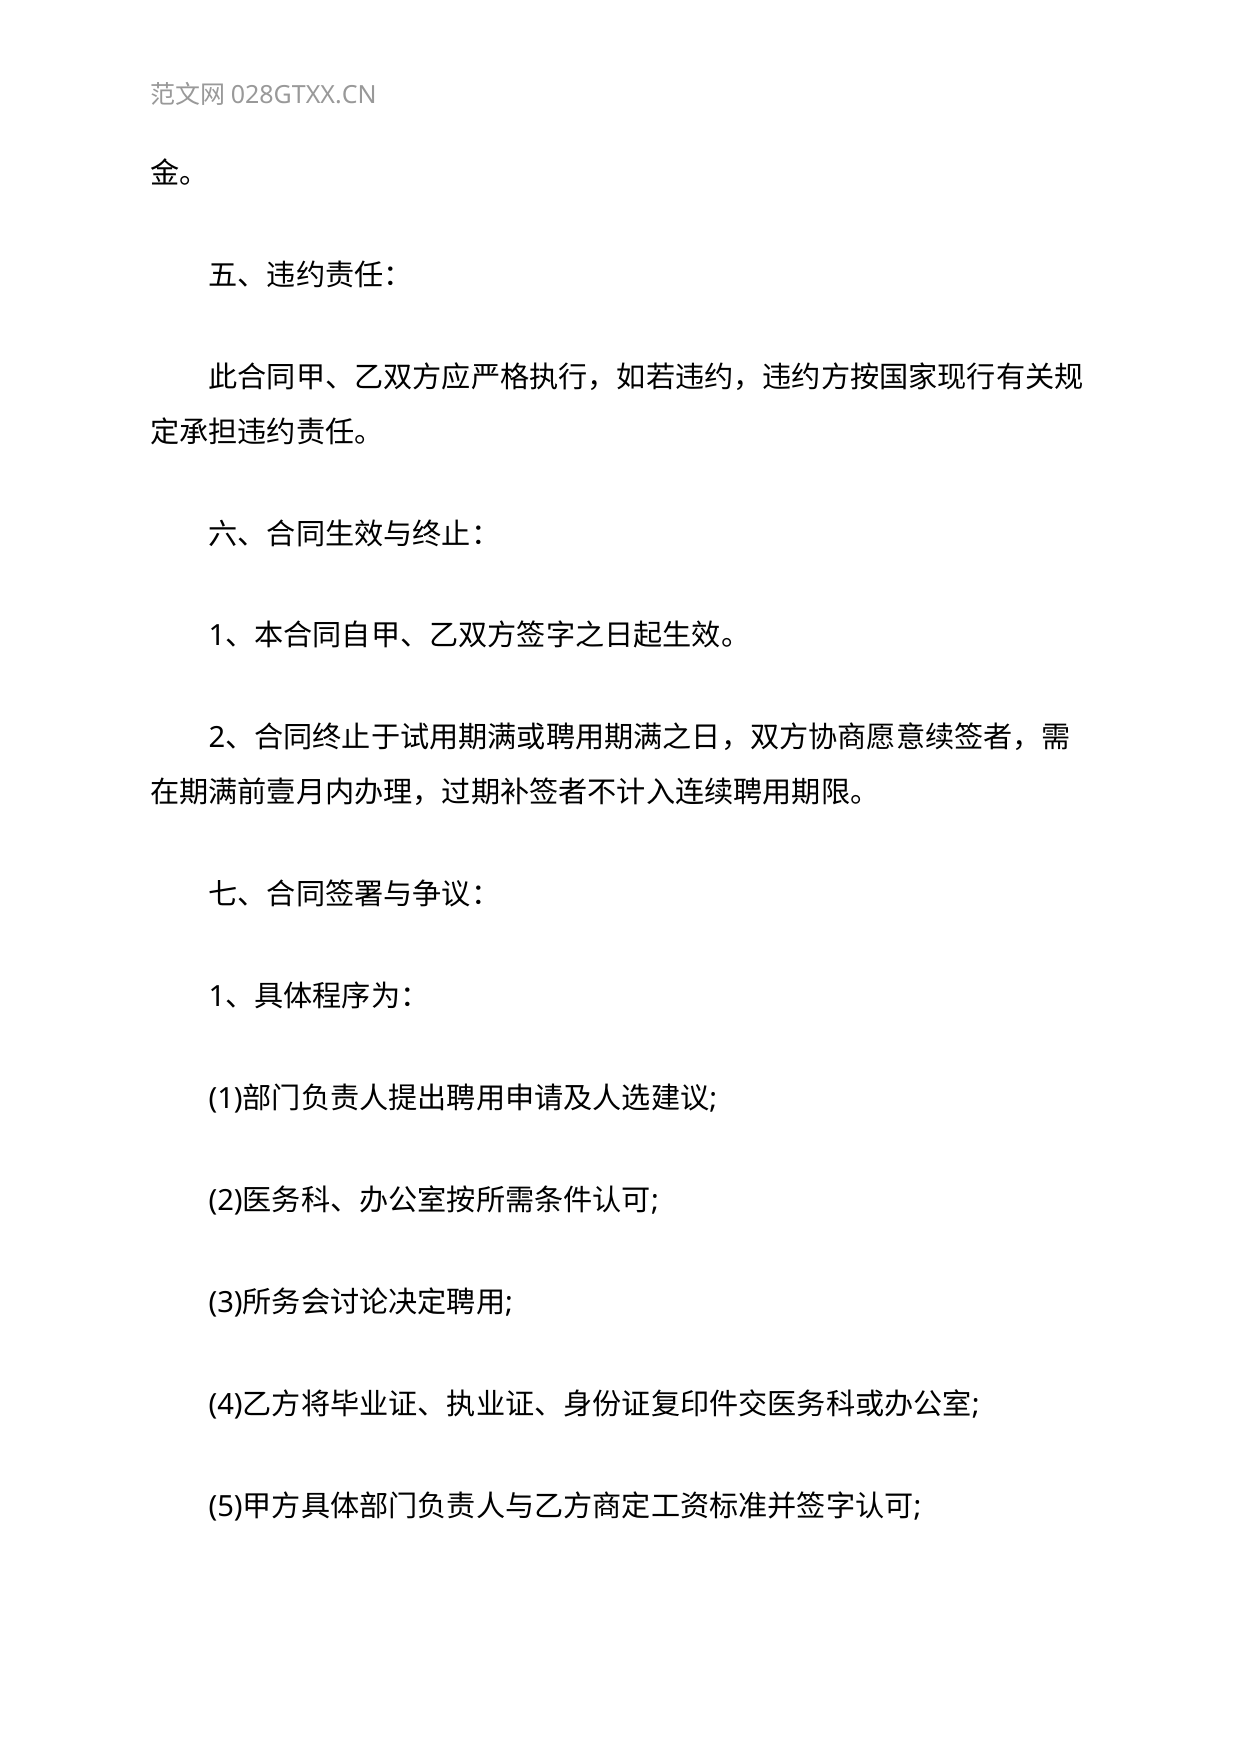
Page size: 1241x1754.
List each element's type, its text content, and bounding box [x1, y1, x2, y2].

text (4)乙方将毕业证、执业证、身份证复印件交医务科或办公室; [150, 1380, 1090, 1423]
text 六、合同生效与终止： [150, 510, 1090, 552]
text 此合同甲、乙双方应严格执行，如若违约，违约方按国家现行有关规定承担违约责任。 [150, 353, 1090, 451]
text (3)所务会讨论决定聘用; [150, 1278, 1090, 1321]
text 1、具体程序为： [150, 972, 1090, 1015]
text (5)甲方具体部门负责人与乙方商定工资标准并签字认可; [150, 1482, 1090, 1525]
text 七、合同签署与争议： [150, 871, 1090, 913]
text 1、本合同自甲、乙双方签字之日起生效。 [150, 612, 1090, 654]
text (1)部门负责人提出聘用申请及人选建议; [150, 1074, 1090, 1117]
text (2)医务科、办公室按所需条件认可; [150, 1176, 1090, 1219]
text 2、合同终止于试用期满或聘用期满之日，双方协商愿意续签者，需在期满前壹月内办理，过期补签者不计入连续聘用期限。 [150, 714, 1090, 811]
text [150, 150, 1090, 192]
text 五、违约责任： [150, 252, 1090, 294]
